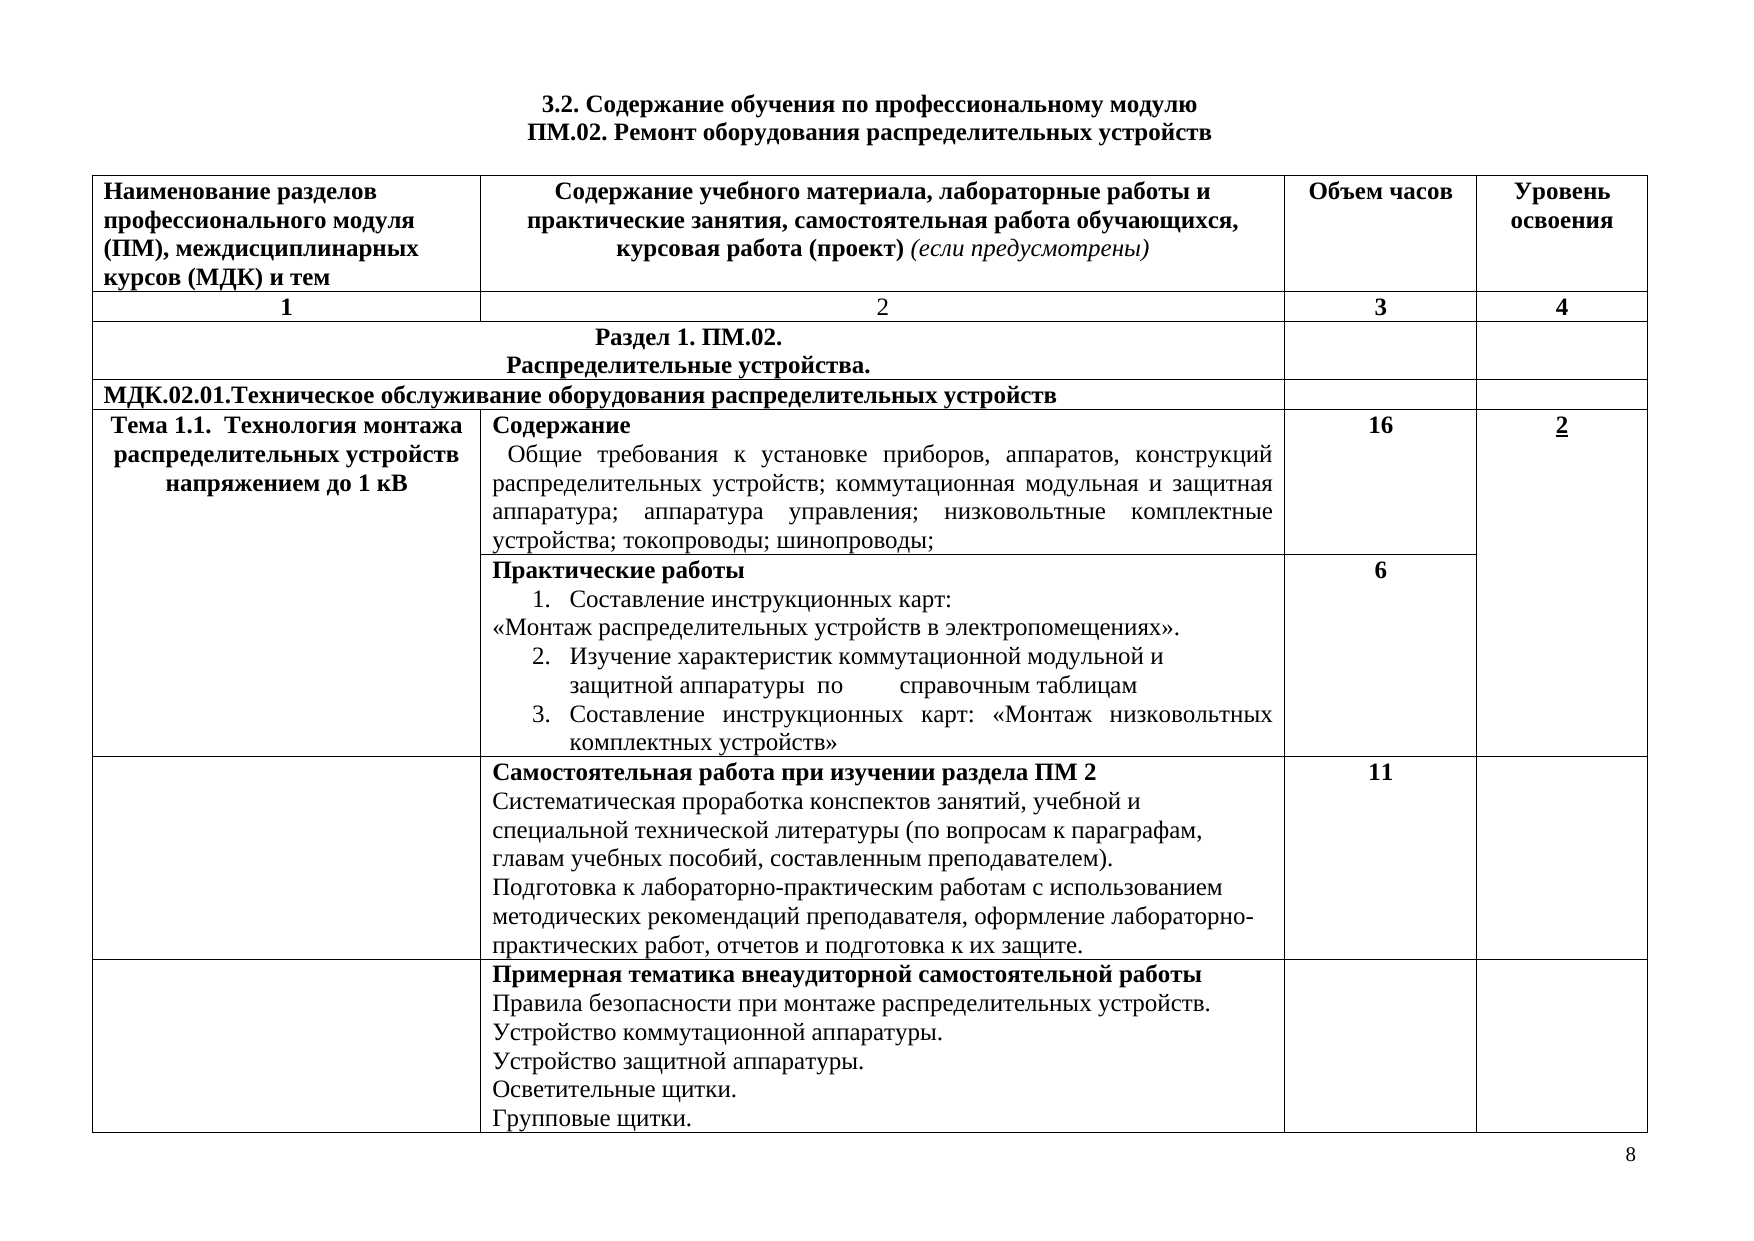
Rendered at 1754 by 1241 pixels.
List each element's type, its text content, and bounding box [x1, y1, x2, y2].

table_cell 1 [93, 292, 480, 321]
table_cell Содержание Общие требования к установке приборов, аппаратов, конструкций распределительных устройств; коммутационная модульная и защитная аппаратура; аппаратура управления; низковольтные комплектные устройства; токопроводы; шинопроводы; [481, 410, 1284, 554]
table_cell [1477, 380, 1647, 409]
table_header Уровень освоения [1477, 176, 1647, 291]
text ПМ.02. Ремонт оборудования распределительных устройств [103, 117, 1636, 146]
table_cell [1285, 380, 1476, 409]
table_cell 2 [481, 292, 1284, 321]
table_cell 16 [1285, 410, 1476, 554]
table_cell 2 [1477, 410, 1647, 756]
table_cell Примерная тематика внеаудиторной самостоятельной работы Правила безопасности при монтаже распределительных устройств. Устройство коммутационной аппаратуры. Устройство защитной аппаратуры. Осветительные щитки. Групповые щитки. [481, 960, 1284, 1132]
table_cell МДК.02.01.Техническое обслуживание оборудования распределительных устройств [93, 380, 1284, 409]
table_cell [1477, 322, 1647, 379]
table_cell 6 [1285, 555, 1476, 756]
text 3.2. Содержание обучения по профессиональному модулю [103, 89, 1636, 117]
table_cell Самостоятельная работа при изучении раздела ПМ 2 Систематическая проработка конспектов занятий, учебной и специальной технической литературы (по вопросам к параграфам, главам учебных пособий, составленным преподавателем). Подготовка к лабораторно-практическим работам с использованием методических рекомендаций преподавателя, оформление лабораторно-практических работ, отчетов и подготовка к их защите. [481, 757, 1284, 958]
table_cell [1285, 322, 1476, 379]
table_cell [93, 960, 480, 1132]
table_cell Раздел 1. ПМ.02. Распределительные устройства. [93, 322, 1284, 379]
table_cell Практические работы Составление инструкционных карт: «Монтаж распределительных устройств в электропомещениях». Изучение характеристик коммутационной модульной и защитной аппаратуры по справочным таблицам Составление инструкционных карт: «Монтаж низковольтных комплектных устройств» [481, 555, 1284, 756]
table_header Объем часов [1285, 176, 1476, 291]
table_cell [1477, 960, 1647, 1132]
table_cell 11 [1285, 757, 1476, 958]
table_cell [1477, 757, 1647, 958]
table_cell [93, 757, 480, 958]
table_cell Тема 1.1. Технология монтажа распределительных устройств напряжением до 1 кВ [93, 410, 480, 756]
table_header Наименование разделов профессионального модуля (ПМ), междисциплинарных курсов (МДК) и тем [93, 176, 480, 291]
table_cell 3 [1285, 292, 1476, 321]
table_cell 4 [1477, 292, 1647, 321]
table_header Содержание учебного материала, лабораторные работы и практические занятия, самостоятельная работа обучающихся, курсовая работа (проект) (если предусмотрены) [481, 176, 1284, 291]
table_cell [1285, 960, 1476, 1132]
